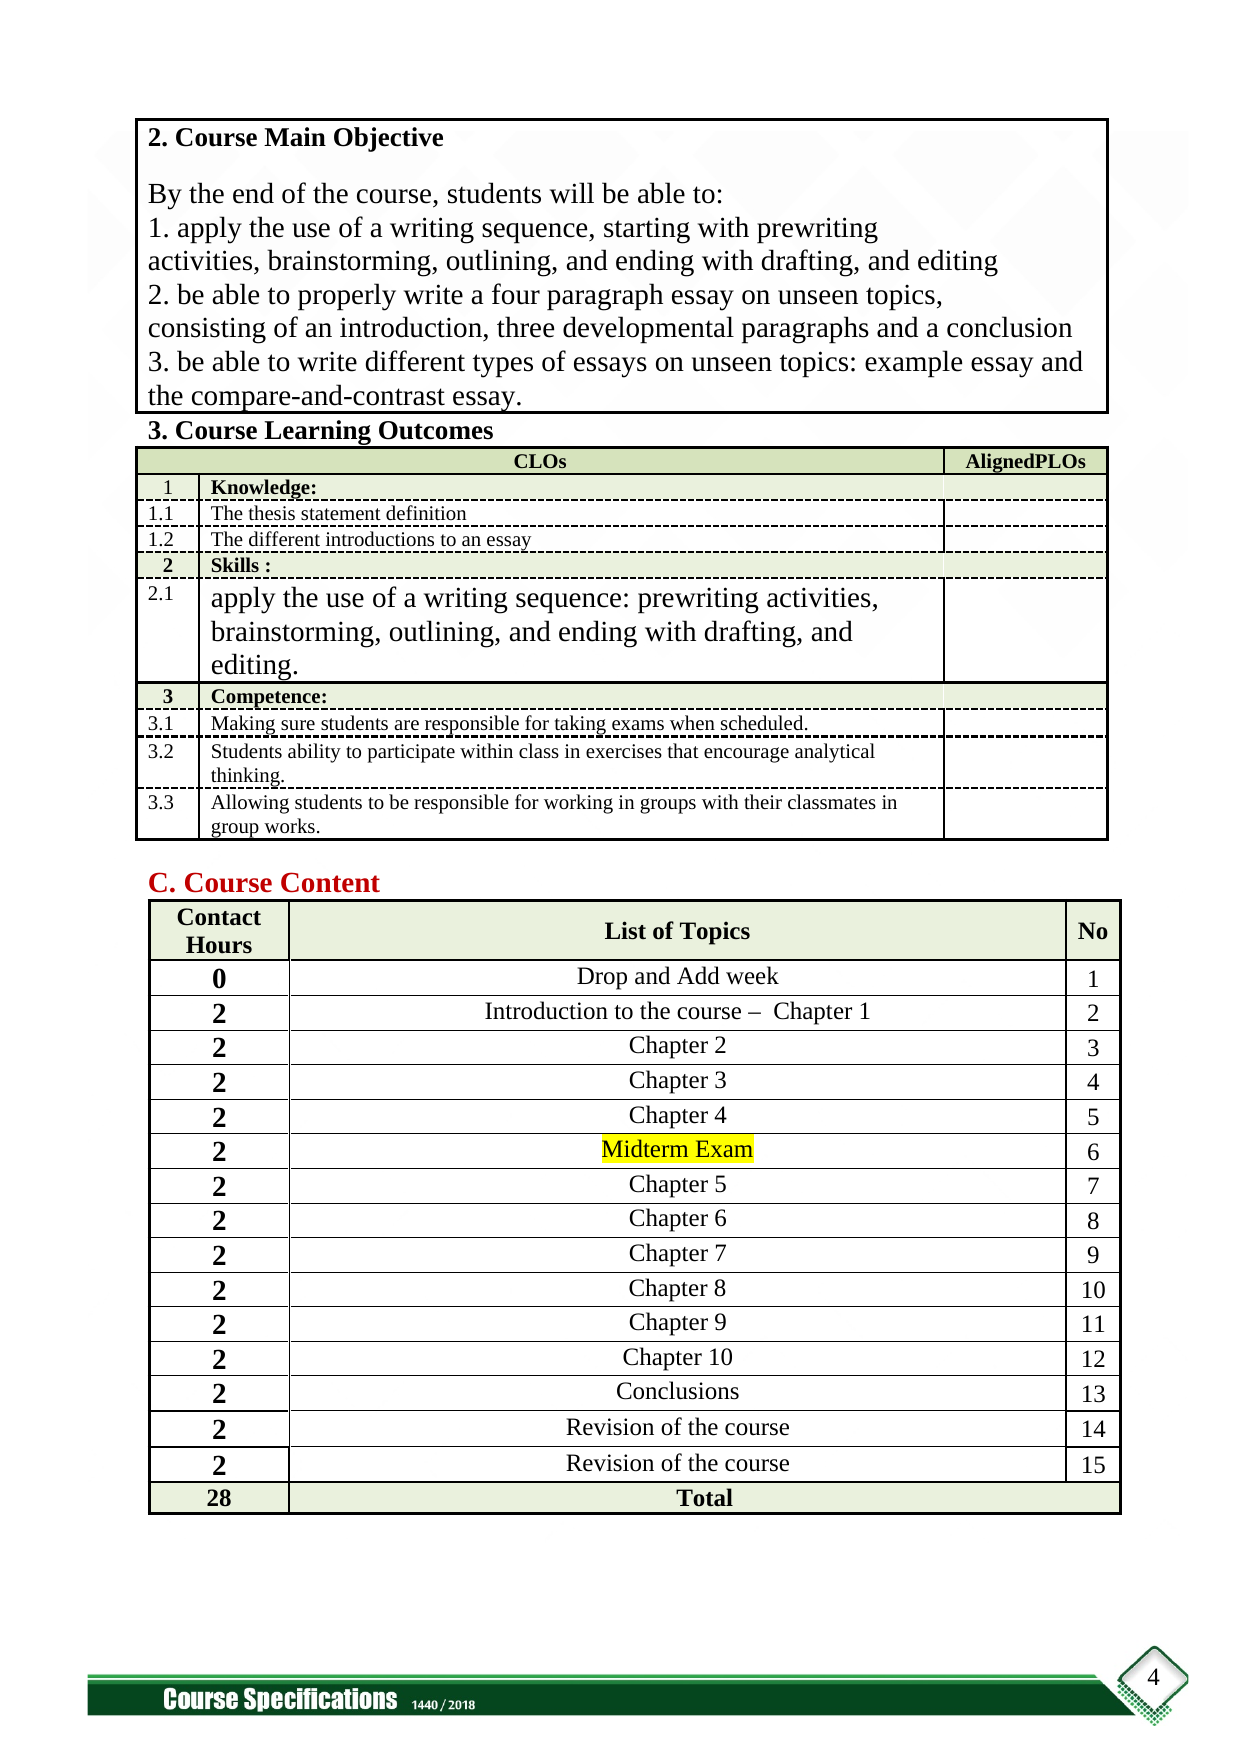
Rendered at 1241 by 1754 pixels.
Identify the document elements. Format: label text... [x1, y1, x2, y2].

table_cell 2 [151, 1341, 289, 1375]
table_cell Chapter 4 [290, 1100, 1065, 1133]
table_header No [1067, 902, 1119, 959]
table_cell Drop and Add week [290, 960, 1065, 995]
table_cell 9 [1067, 1238, 1119, 1272]
table_cell Introduction to the course – Chapter 1 [290, 996, 1065, 1029]
table_cell Students ability to participate within class in exercises that encourage analytical thinking. [200, 735, 943, 787]
table_cell 5 [1067, 1100, 1119, 1133]
table_cell 2.1 [138, 577, 198, 681]
table_cell 1.1 [138, 499, 198, 525]
table_cell 2 [151, 1237, 289, 1272]
table_cell 8 [1067, 1204, 1119, 1237]
subtitle C. Course Content [148, 865, 1122, 899]
table_cell 2 [151, 1203, 289, 1237]
table_cell 2 [151, 1064, 289, 1099]
table_cell Chapter 6 [290, 1204, 1065, 1237]
table_cell Making sure students are responsible for taking exams when scheduled. [200, 708, 943, 735]
table_cell 0 [151, 961, 289, 995]
table_cell Skills : [200, 551, 943, 577]
table_cell [945, 787, 1106, 838]
table_cell apply the use of a writing sequence: prewriting activities, brainstorming, outlining, and ending with drafting, and editing. [200, 577, 943, 681]
table_cell [944, 475, 1106, 499]
table_cell The thesis statement definition [200, 499, 943, 525]
table_cell 3 [138, 684, 198, 708]
table_header AlignedPLOs [945, 449, 1106, 473]
table_cell Chapter 5 [290, 1169, 1065, 1202]
table_cell By the end of the course, students will be able to: 1. apply the use of a writing sequence, starting with prewriting activities, brainstorming, outlining, and ending with drafting, and editing 2. be able to properly write a four paragraph essay on unseen topics, consisting of an introduction, three developmental paragraphs and a conclusion 3. be able to write different types of essays on unseen topics: example essay and the compare-and-contrast essay. [138, 176, 1106, 411]
table_cell 2 [151, 1375, 289, 1410]
table_cell 10 [1067, 1273, 1119, 1306]
table_cell 2 [151, 1410, 289, 1446]
table_cell 1 [138, 475, 198, 499]
table_cell 2 [151, 1306, 289, 1341]
table_cell Midterm Exam [290, 1134, 1065, 1168]
table_header CLOs [138, 449, 943, 473]
table_cell Chapter 8 [290, 1273, 1065, 1306]
table_cell 3.2 [138, 735, 198, 787]
subtitle 3. Course Learning Outcomes [148, 414, 1122, 446]
table_cell 2 [1067, 996, 1119, 1029]
table_cell 2 [151, 1030, 289, 1064]
table_cell [945, 577, 1106, 681]
table_cell 2 [138, 551, 198, 577]
table_cell 6 [1067, 1134, 1119, 1168]
table_cell 2 [151, 1272, 289, 1306]
table_cell 1 [1067, 961, 1119, 995]
table_header Contact Hours [151, 902, 288, 959]
table_cell [945, 708, 1106, 735]
table_cell 2 [151, 1099, 289, 1133]
table_cell 12 [1067, 1342, 1119, 1375]
table_cell 13 [1067, 1376, 1119, 1410]
table_cell Allowing students to be responsible for working in groups with their classmates in group works. [200, 787, 943, 838]
table_cell [945, 735, 1106, 787]
table_cell Conclusions [290, 1376, 1065, 1410]
table_cell 3.3 [138, 787, 198, 838]
table_cell The different introductions to an essay [200, 525, 943, 551]
table_cell 2 [151, 1168, 289, 1202]
table_header List of Topics [290, 902, 1065, 959]
table_cell 2 [151, 1133, 289, 1168]
table_cell Revision of the course [290, 1447, 1065, 1481]
table_cell 2. Course Main Objective [138, 121, 1106, 176]
table_cell Chapter 3 [290, 1065, 1065, 1099]
table_cell [945, 499, 1106, 525]
table_cell Chapter 7 [290, 1238, 1065, 1272]
table_cell 2 [151, 995, 289, 1029]
table_cell Competence: [200, 684, 943, 708]
table_cell 4 [1067, 1065, 1119, 1099]
table_cell 2 [151, 1448, 288, 1481]
table_cell Knowledge: [200, 475, 943, 499]
table_cell [945, 525, 1106, 551]
table_cell 28 [151, 1483, 288, 1512]
picture [87, 131, 1189, 1726]
table_cell 15 [1067, 1448, 1119, 1481]
table_cell 14 [1067, 1412, 1119, 1446]
table_cell 1.2 [138, 525, 198, 551]
table_cell 3.1 [138, 708, 198, 735]
table_cell Chapter 9 [290, 1307, 1065, 1341]
table_cell 11 [1067, 1307, 1119, 1341]
table_cell [944, 551, 1106, 577]
table_cell Total [290, 1483, 1119, 1512]
table_cell Revision of the course [290, 1411, 1065, 1446]
table_cell Chapter 2 [290, 1031, 1065, 1064]
table_cell 3 [1067, 1031, 1119, 1064]
table_cell Chapter 10 [290, 1342, 1065, 1375]
table_cell 7 [1067, 1169, 1119, 1202]
table_cell [944, 684, 1106, 708]
